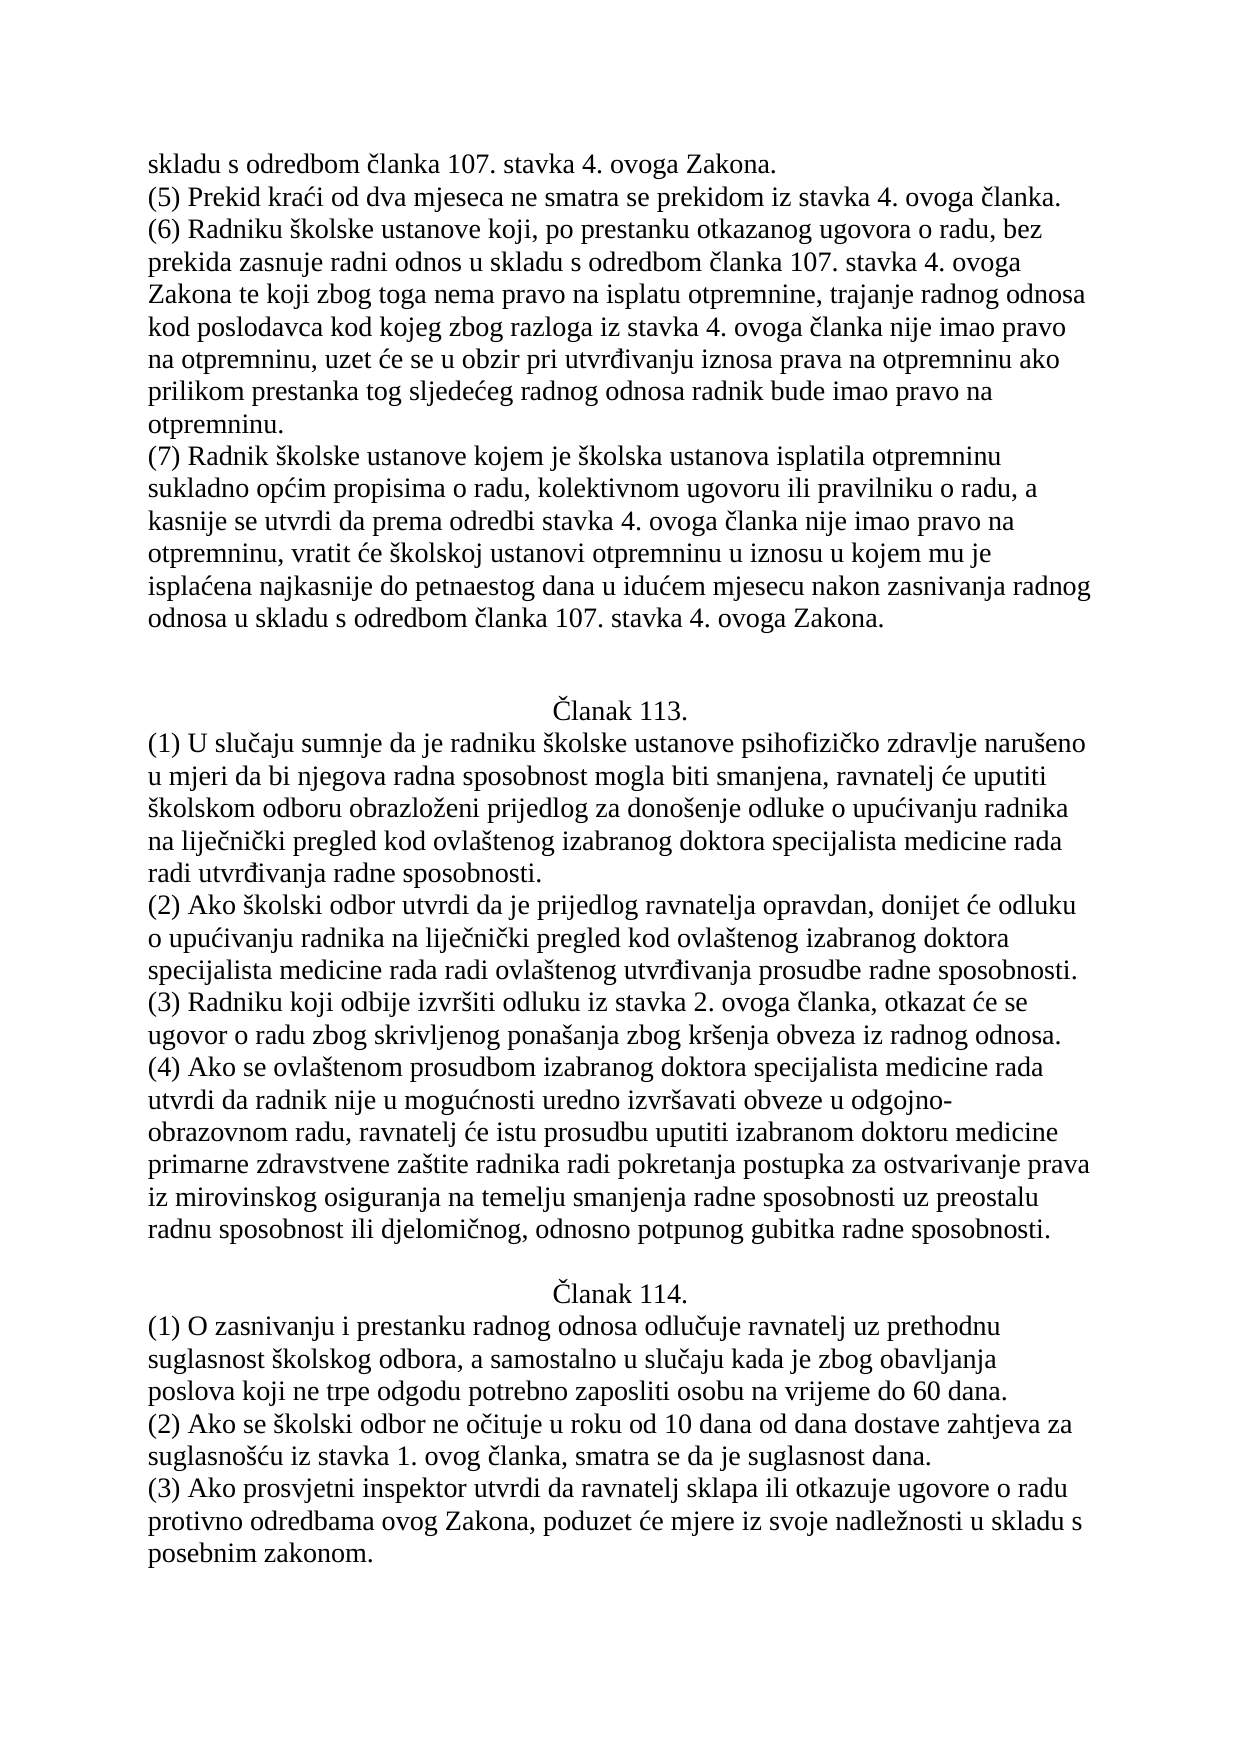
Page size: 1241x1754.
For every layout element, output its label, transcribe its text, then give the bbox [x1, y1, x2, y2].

text (1) O zasnivanju i prestanku radnog odnosa odlučuje ravnatelj uz prethodnu suglasnost školskog odbora, a samostalno u slučaju kada je zbog obavljanja poslova koji ne trpe odgodu potrebno zaposliti osobu na vrijeme do 60 dana. (2) Ako se školski odbor ne očituje u roku od 10 dana od dana dostave zahtjeva za suglasnošću iz stavka 1. ovog članka, smatra se da je suglasnost dana. (3) Ako prosvjetni inspektor utvrdi da ravnatelj sklapa ili otkazuje ugovore o radu protivno odredbama ovog Zakona, poduzet će mjere iz svoje nadležnosti u skladu s posebnim zakonom. [148, 1309, 1093, 1569]
text Članak 114. [148, 1245, 1093, 1309]
text Članak 113. [148, 662, 1093, 726]
text (1) U slučaju sumnje da je radniku školske ustanove psihofizičko zdravlje narušeno u mjeri da bi njegova radna sposobnost mogla biti smanjena, ravnatelj će uputiti školskom odboru obrazloženi prijedlog za donošenje odluke o upućivanju radnika na liječnički pregled kod ovlaštenog izabranog doktora specijalista medicine rada radi utvrđivanja radne sposobnosti. (2) Ako školski odbor utvrdi da je prijedlog ravnatelja opravdan, donijet će odluku o upućivanju radnika na liječnički pregled kod ovlaštenog izabranog doktora specijalista medicine rada radi ovlaštenog utvrđivanja prosudbe radne sposobnosti. (3) Radniku koji odbije izvršiti odluku iz stavka 2. ovoga članka, otkazat će se ugovor o radu zbog skrivljenog ponašanja zbog kršenja obveza iz radnog odnosa. (4) Ako se ovlaštenom prosudbom izabranog doktora specijalista medicine rada utvrdi da radnik nije u mogućnosti uredno izvršavati obveze u odgojno-obrazovnom radu, ravnatelj će istu prosudbu uputiti izabranom doktoru medicine primarne zdravstvene zaštite radnika radi pokretanja postupka za ostvarivanje prava iz mirovinskog osiguranja na temelju smanjenja radne sposobnosti uz preostalu radnu sposobnost ili djelomičnog, odnosno potpunog gubitka radne sposobnosti. [148, 726, 1093, 1245]
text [148, 148, 1093, 662]
